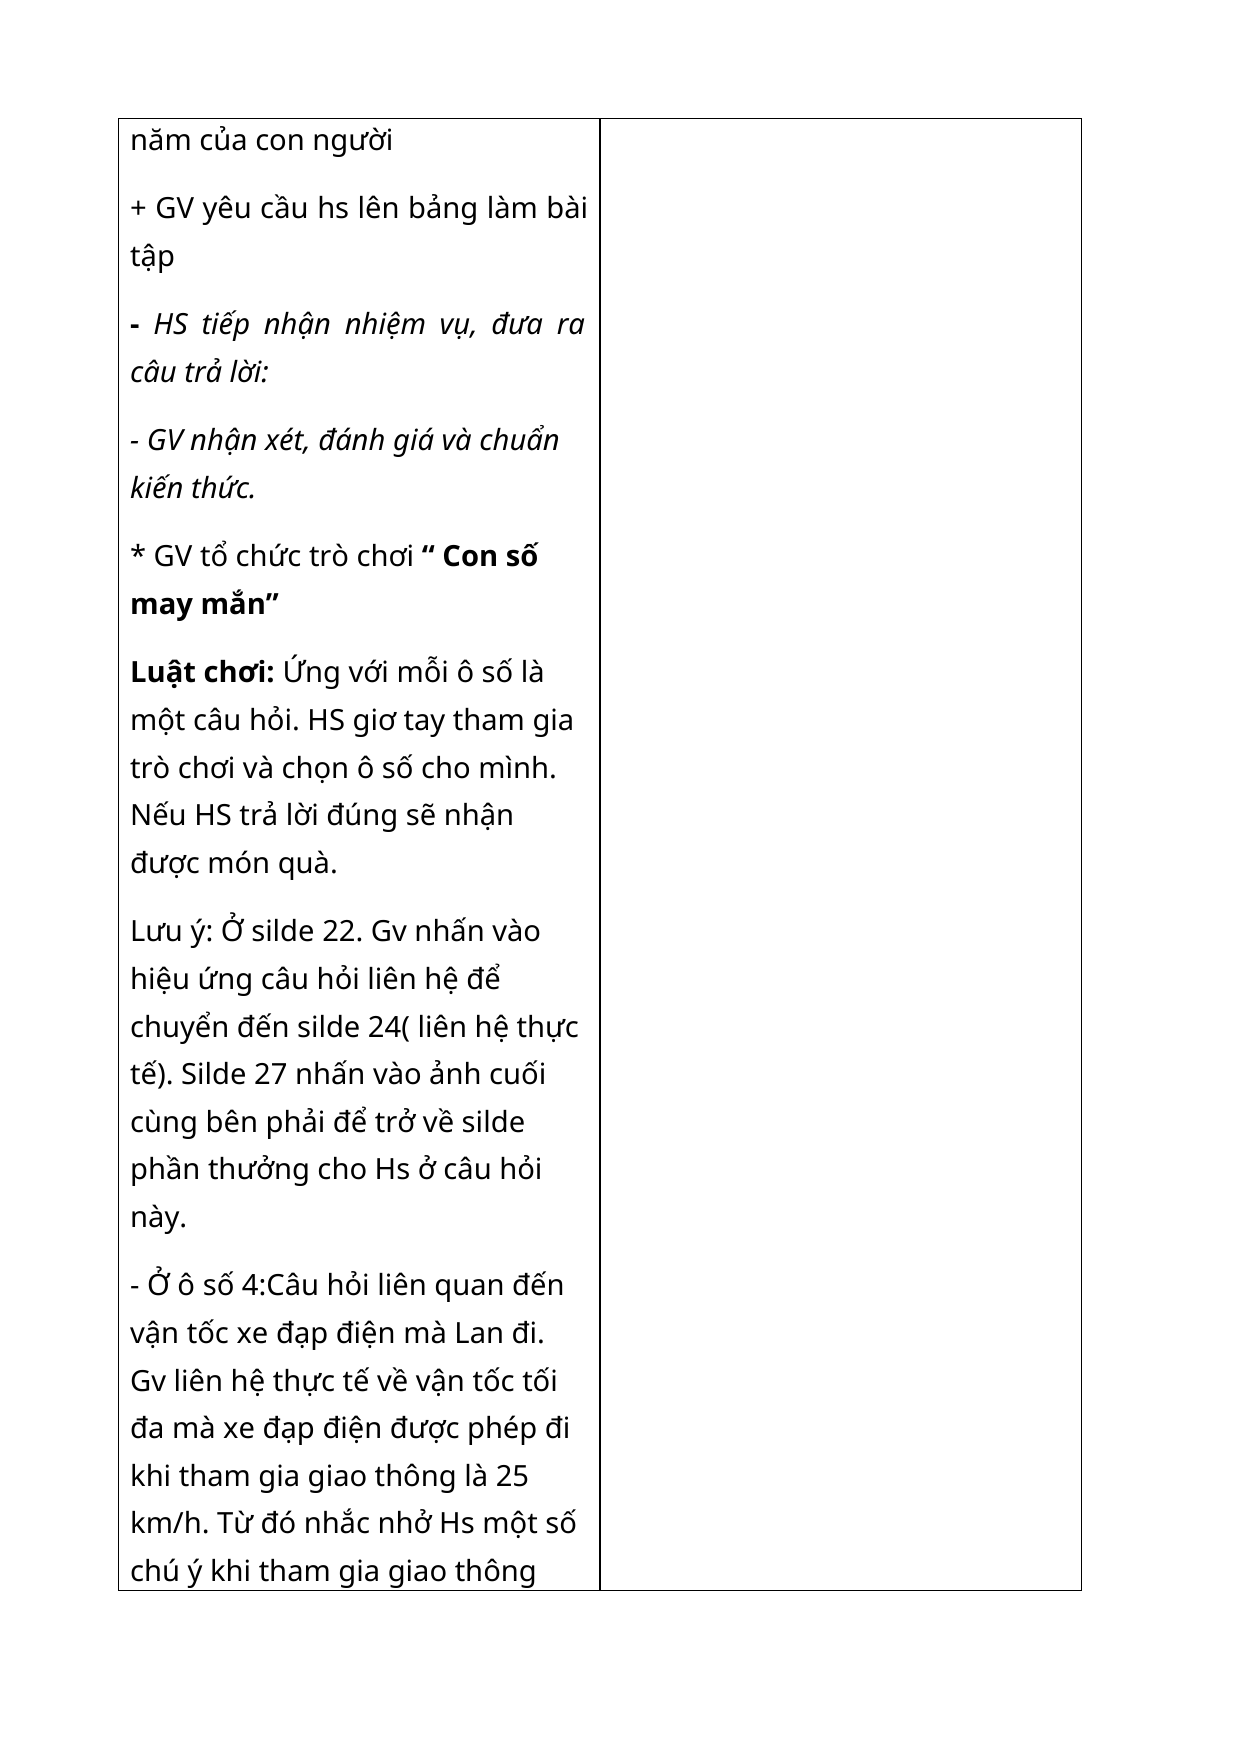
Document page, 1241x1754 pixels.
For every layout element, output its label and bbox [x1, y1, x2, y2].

table_header [601, 119, 1081, 1590]
table_header [119, 119, 599, 1590]
